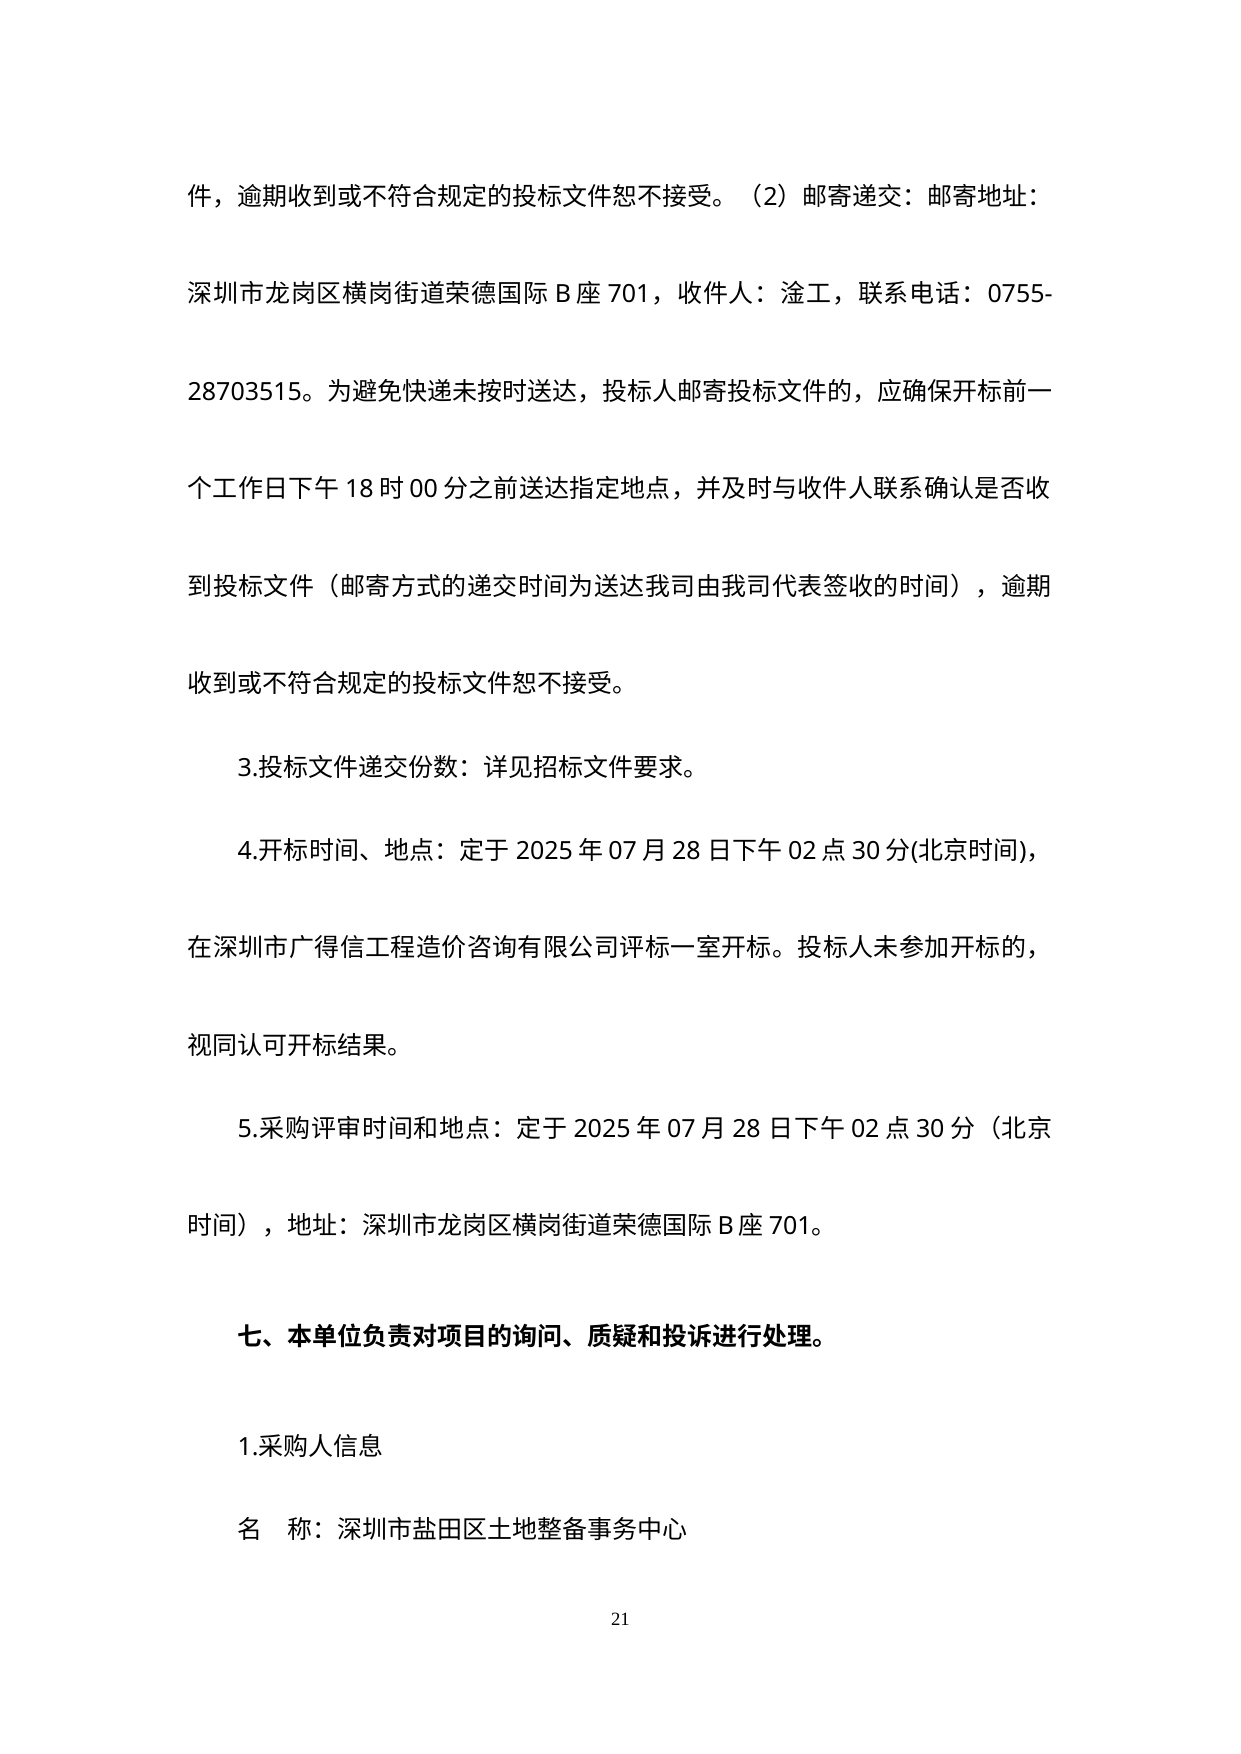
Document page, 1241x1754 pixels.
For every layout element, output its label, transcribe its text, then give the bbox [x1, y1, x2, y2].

text 3.投标文件递交份数：详见招标文件要求。 [187, 733, 1053, 798]
text 1.采购人信息 [187, 1412, 1053, 1477]
text 名 称：深圳市盐田区土地整备事务中心 [187, 1495, 1053, 1560]
text 4.开标时间、地点：定于2025年07月28 日下午02点30分(北京时间)，在深圳市广得信工程造价咨询有限公司评标一室开标。投标人未参加开标的，视同认可开标结果。 [187, 816, 1053, 1076]
text 七、本单位负责对项目的询问、质疑和投诉进行处理。 [187, 1302, 1053, 1367]
text 5.采购评审时间和地点：定于2025年07月28 日下午02点30分（北京时间），地址：深圳市龙岗区横岗街道荣德国际B座701。 [187, 1094, 1053, 1256]
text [187, 162, 1053, 714]
